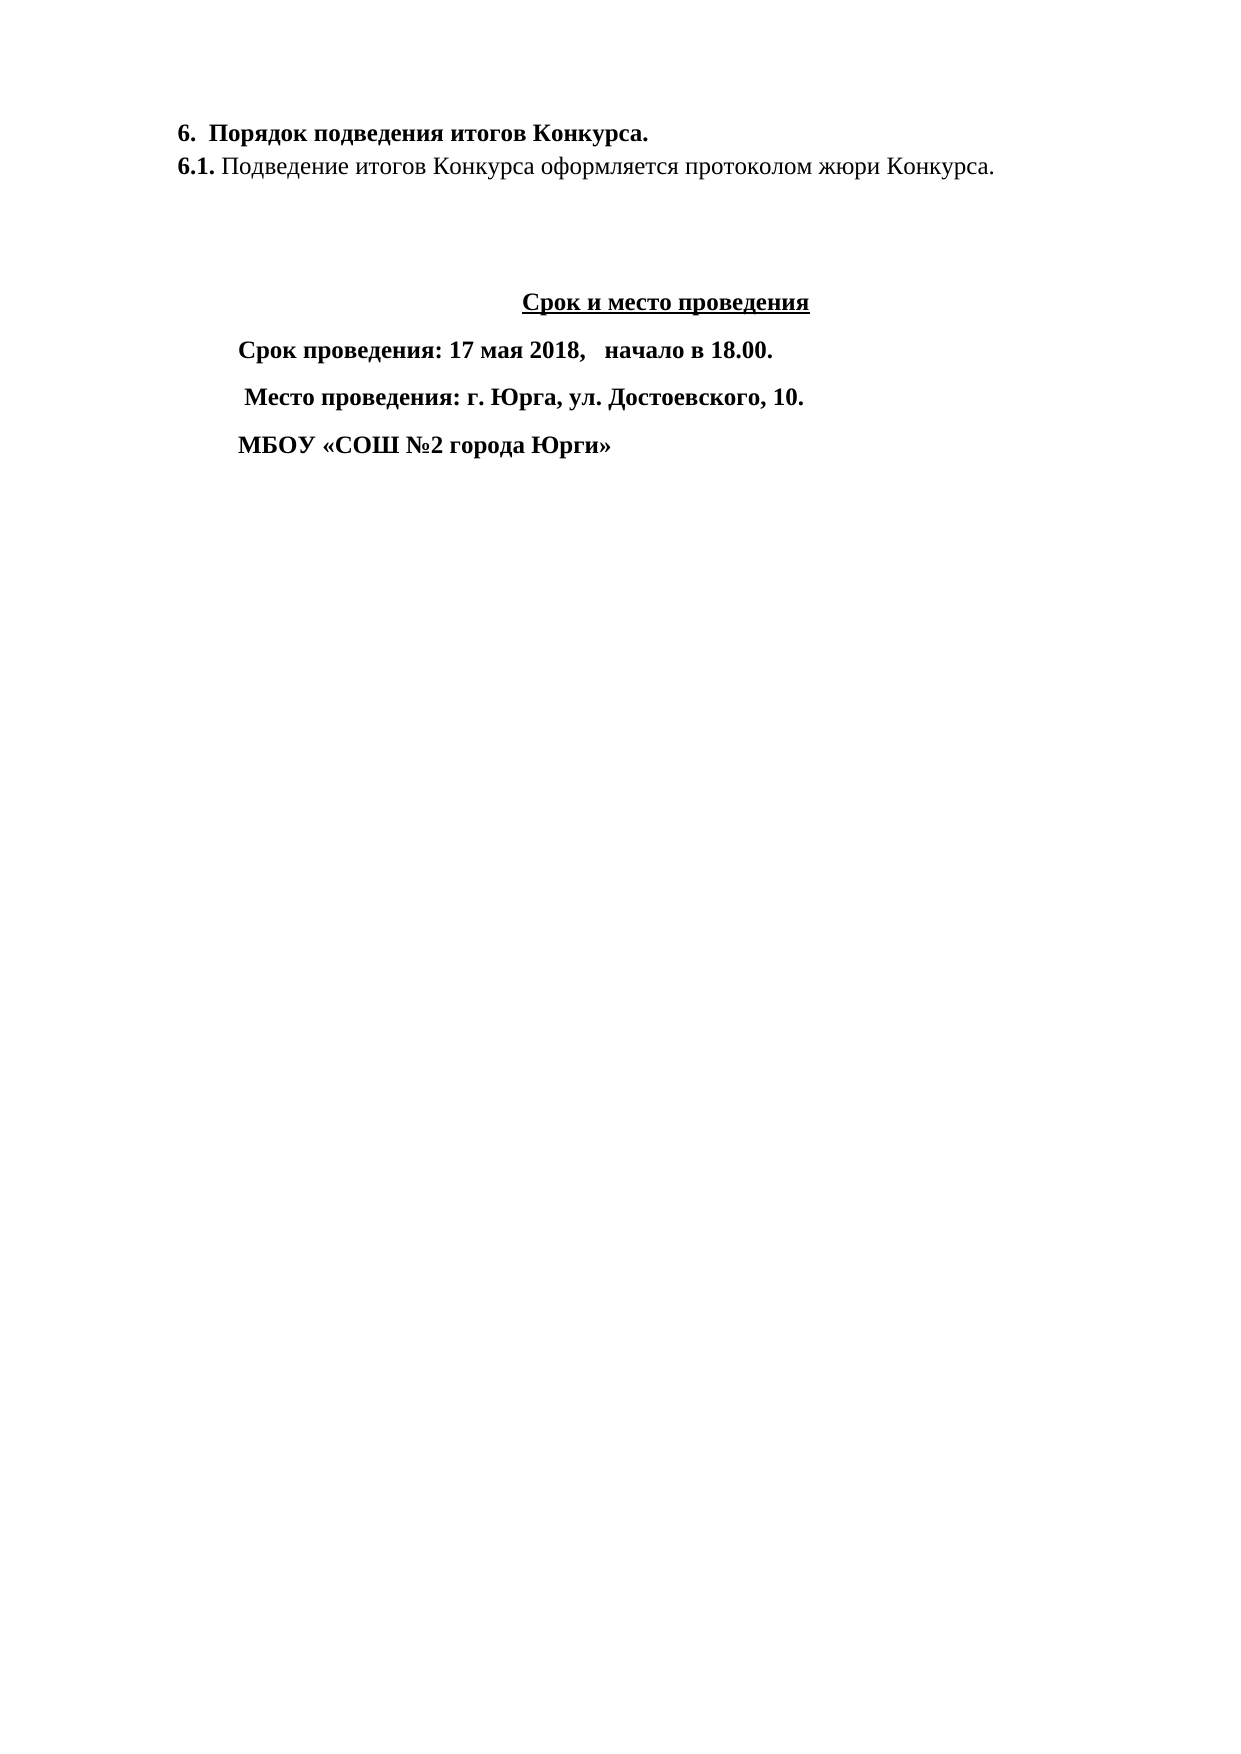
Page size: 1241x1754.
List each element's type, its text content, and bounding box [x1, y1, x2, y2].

text Срок проведения: 17 мая 2018, начало в 18.00. [238, 335, 1152, 363]
text 6. Порядок подведения итогов Конкурса. [177, 118, 1152, 147]
text МБОУ «СОШ №2 города Юрги» [238, 430, 1152, 458]
text Срок и место проведения [179, 287, 1152, 316]
text Место проведения: г. Юрга, ул. Достоевского, 10. [238, 382, 1152, 411]
text 6.1. Подведение итогов Конкурса оформляется протоколом жюри Конкурса. [177, 151, 1152, 180]
